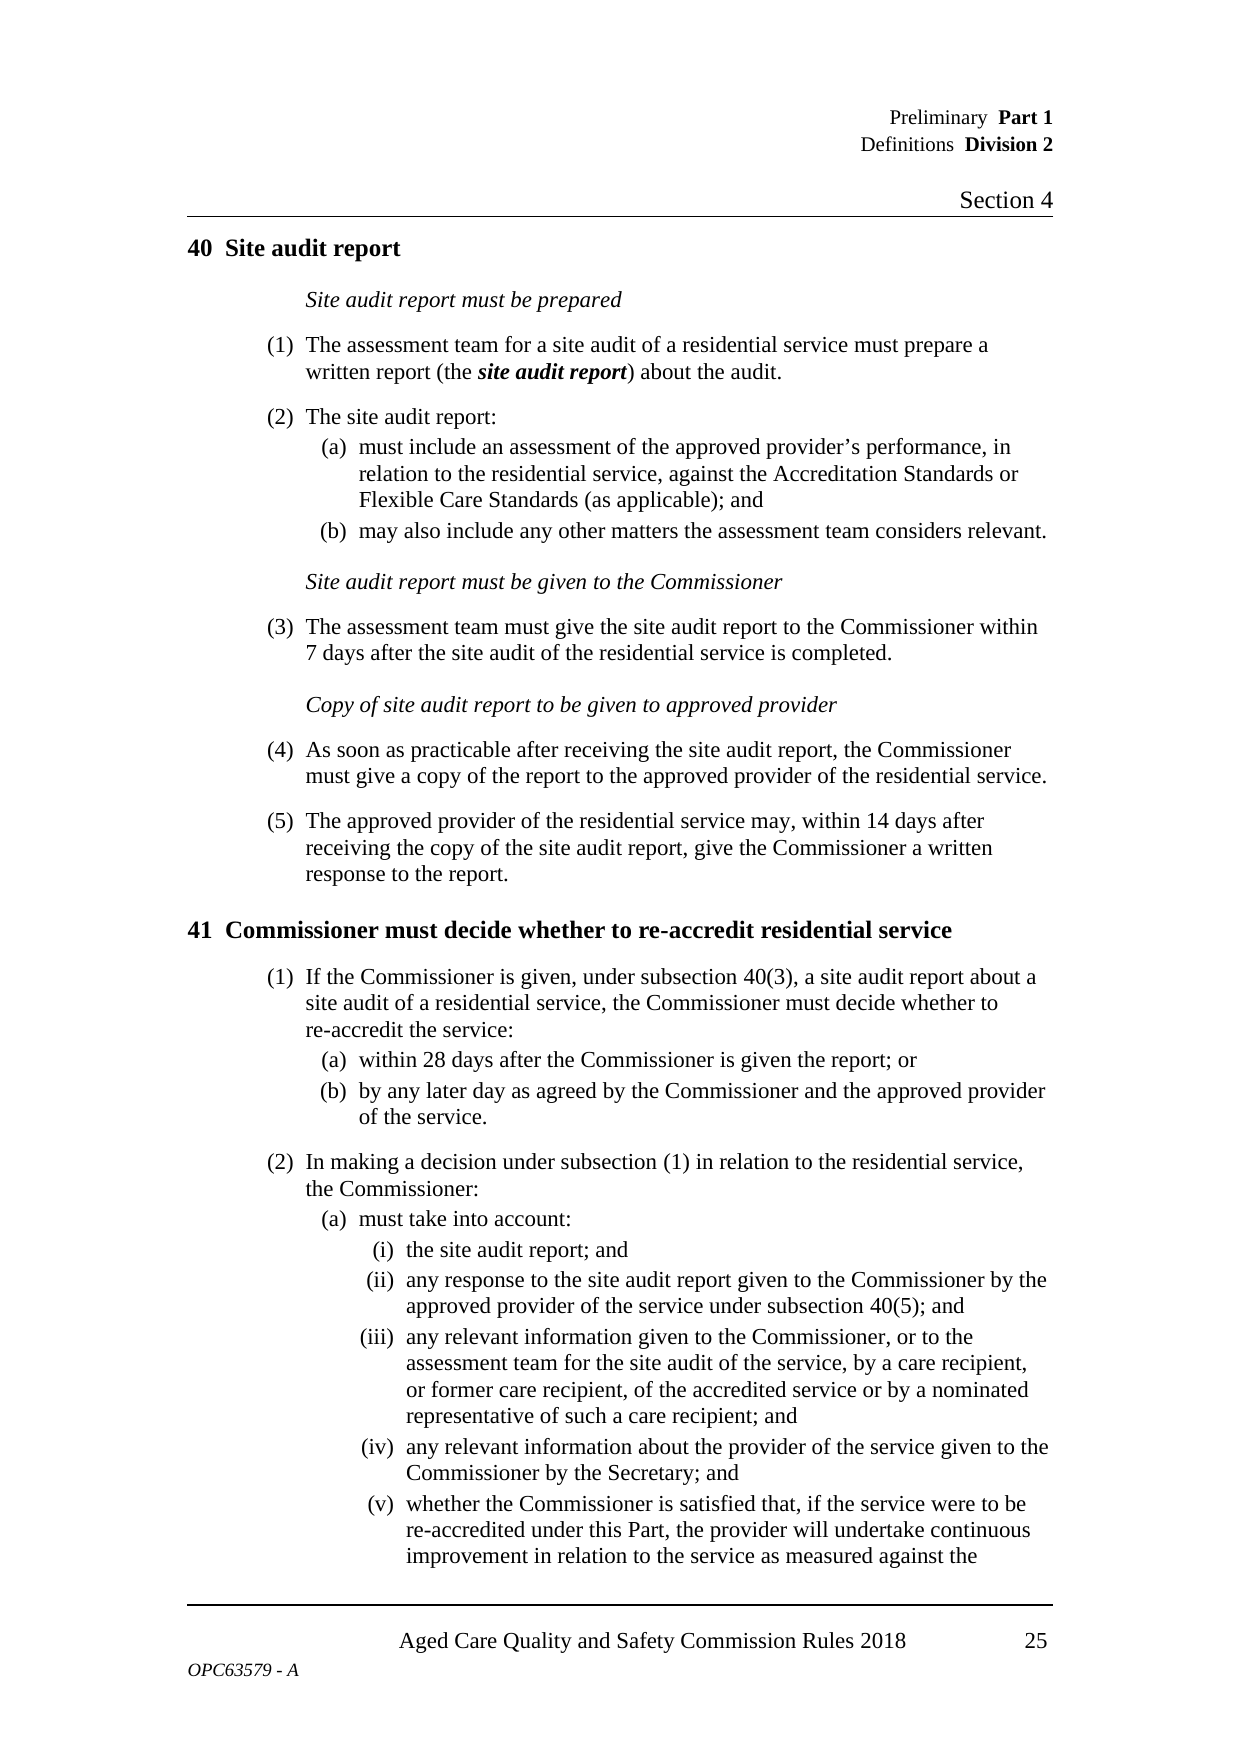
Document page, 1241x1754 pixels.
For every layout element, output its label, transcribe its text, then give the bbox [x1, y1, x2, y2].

text 41 Commissioner must decide whether to re-accredit residential service [187, 916, 1053, 944]
text Site audit report must be given to the Commissioner [305, 568, 1053, 594]
text (1) If the Commissioner is given, under subsection 40(3), a site audit report about a site audit of a residential service, the Commissioner must decide whether to re-accredit the service: [187, 963, 1053, 1042]
text (5) The approved provider of the residential service may, within 14 days after receiving the copy of the site audit report, give the Commissioner a written response to the report. [187, 807, 1053, 886]
text (2) In making a decision under subsection (1) in relation to the residential service, the Commissioner: [187, 1148, 1053, 1201]
text (a) within 28 days after the Commissioner is given the report; or [187, 1046, 1053, 1073]
text (a) must take into account: [187, 1205, 1053, 1232]
text (4) As soon as practicable after receiving the site audit report, the Commissioner must give a copy of the report to the approved provider of the residential service. [187, 736, 1053, 789]
text (a) must include an assessment of the approved provider’s performance, in relation to the residential service, against the Accreditation Standards or Flexible Care Standards (as applicable); and [187, 433, 1053, 512]
text 40 Site audit report [187, 233, 1053, 261]
text (1) The assessment team for a site audit of a residential service must prepare a written report (the site audit report) about the audit. [187, 331, 1053, 384]
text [187, 1489, 1053, 1569]
text (ii) any response to the site audit report given to the Commissioner by the approved provider of the service under subsection 40(5); and [187, 1266, 1053, 1319]
text (b) may also include any other matters the assessment team considers relevant. [187, 517, 1053, 543]
text (b) by any later day as agreed by the Commissioner and the approved provider of the service. [187, 1077, 1053, 1129]
text Site audit report must be prepared [305, 286, 1053, 313]
text (i) the site audit report; and [187, 1236, 1053, 1262]
text (3) The assessment team must give the site audit report to the Commissioner within 7 days after the site audit of the residential service is completed. [187, 613, 1053, 666]
text (iii) any relevant information given to the Commissioner, or to the assessment team for the site audit of the service, by a care recipient, or former care recipient, of the accredited service or by a nominated representative of such a care recipient; and [187, 1323, 1053, 1428]
text (iv) any relevant information about the provider of the service given to the Commissioner by the Secretary; and [187, 1433, 1053, 1485]
text Copy of site audit report to be given to approved provider [305, 691, 1053, 717]
text (2) The site audit report: [187, 403, 1053, 429]
